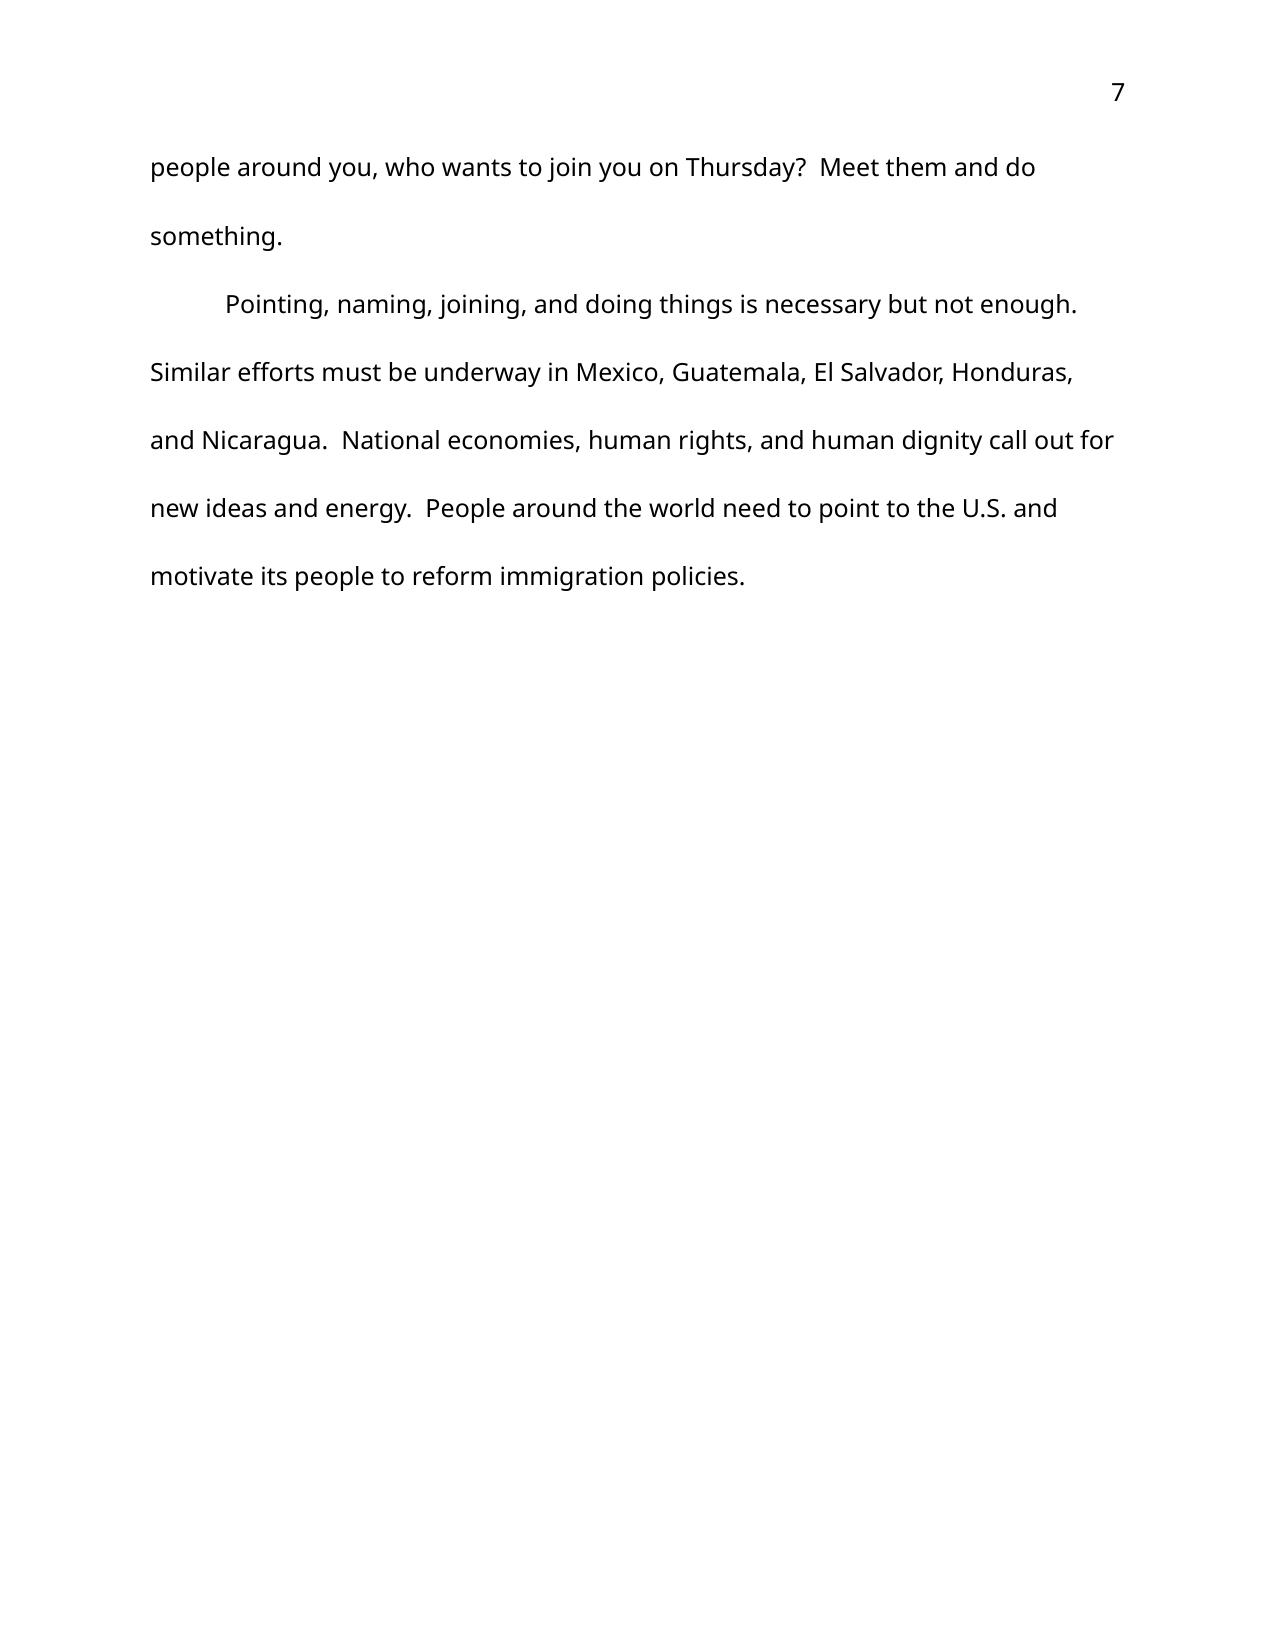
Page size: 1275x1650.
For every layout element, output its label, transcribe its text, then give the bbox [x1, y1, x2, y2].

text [150, 150, 1125, 252]
text Pointing, naming, joining, and doing things is necessary but not enough. Similar efforts must be underway in Mexico, Guatemala, El Salvador, Honduras, and Nicaragua. National economies, human rights, and human dignity call out for new ideas and energy. People around the world need to point to the U.S. and motivate its people to reform immigration policies. [150, 286, 1125, 593]
